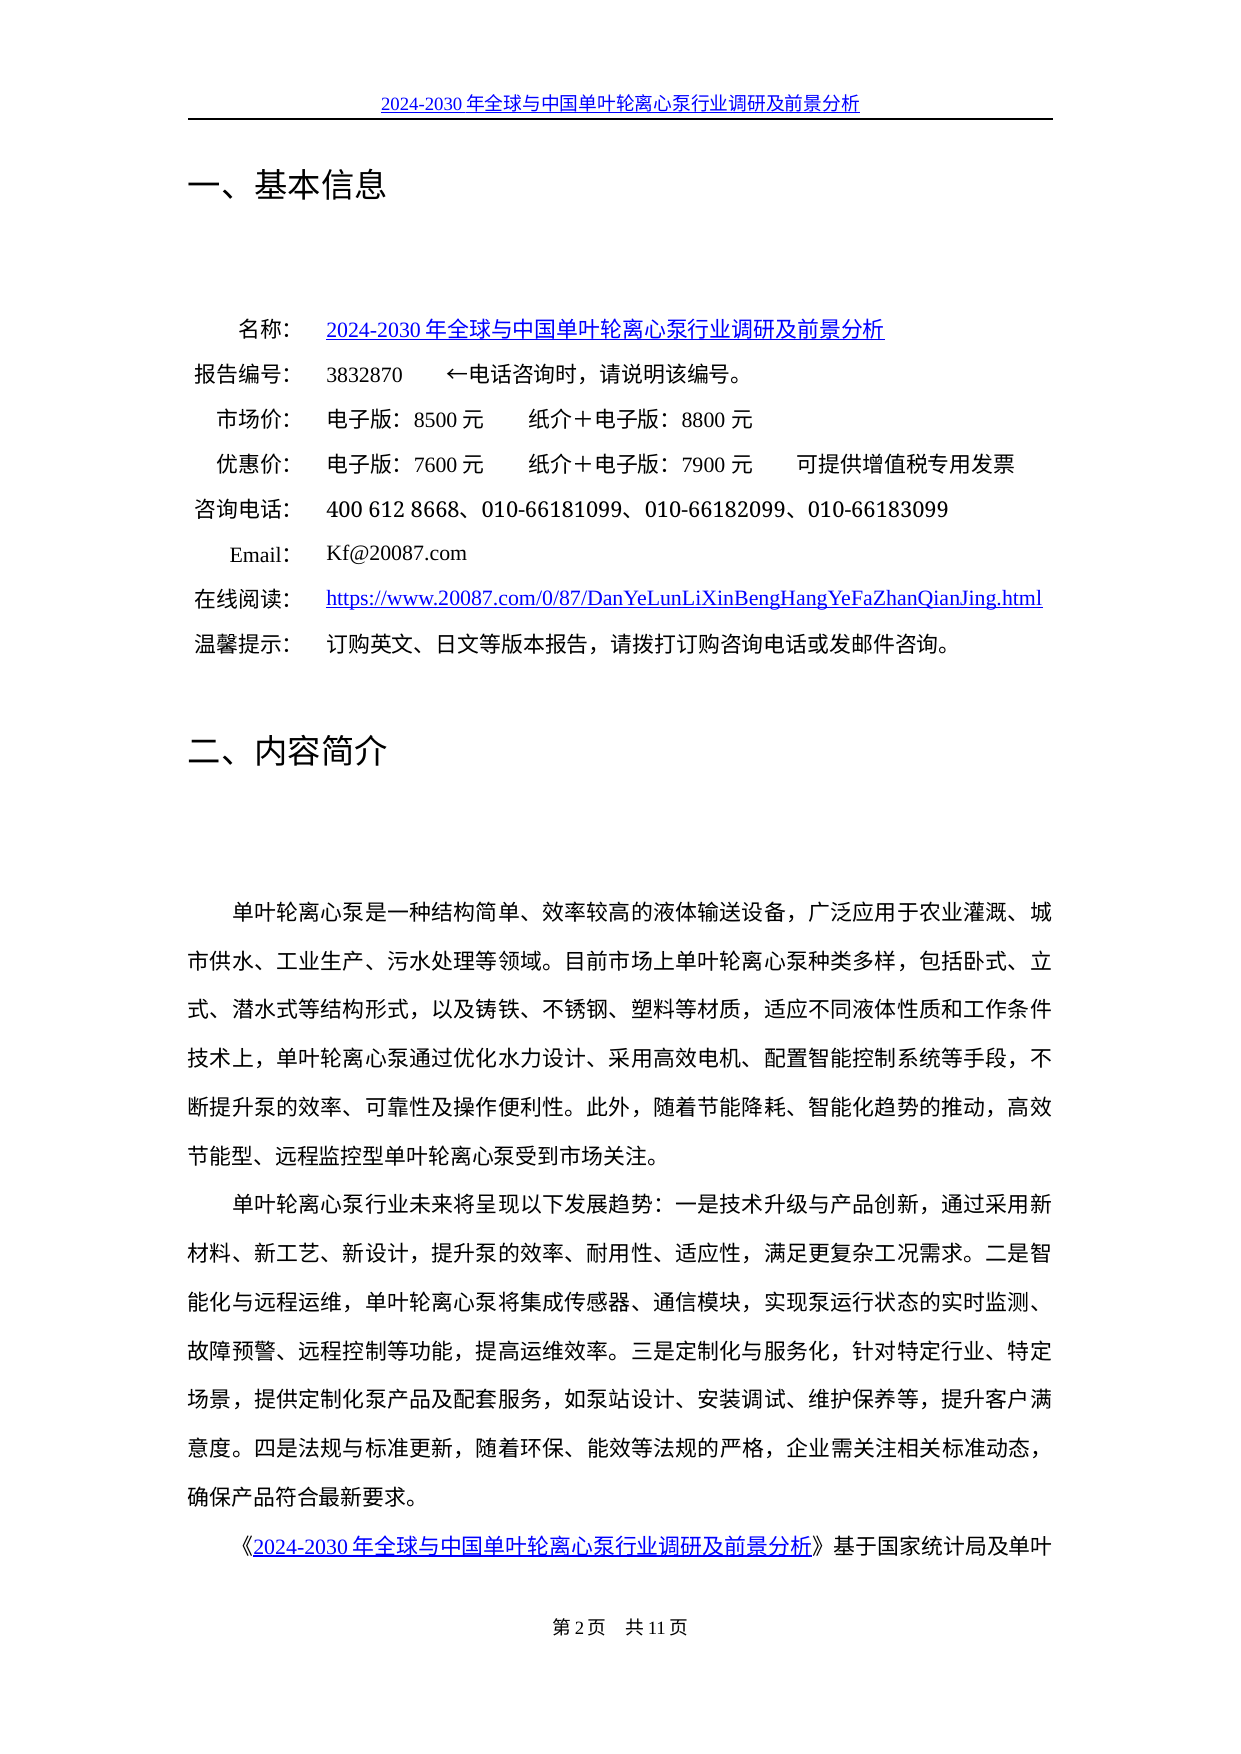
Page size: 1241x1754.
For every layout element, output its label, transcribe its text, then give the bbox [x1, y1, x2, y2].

table_cell 电子版：7600 元 纸介＋电子版：7900 元 可提供增值税专用发票 [315, 447, 1073, 492]
table_cell 400 612 8668、010-66181099、010-66182099、010-66183099 [315, 492, 1073, 537]
table_cell 优惠价： [167, 447, 315, 492]
title 二、内容简介 [187, 717, 1053, 782]
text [187, 894, 1053, 1561]
table_cell 3832870 ←电话咨询时，请说明该编号。 [315, 357, 1073, 402]
table_header 2024-2030年全球与中国单叶轮离心泵行业调研及前景分析 [315, 312, 1073, 357]
table_cell 订购英文、日文等版本报告，请拨打订购咨询电话或发邮件咨询。 [315, 627, 1073, 672]
table_cell Email： [167, 537, 315, 582]
table_header 名称： [167, 312, 315, 357]
table_cell 市场价： [167, 402, 315, 447]
table_cell 电子版：8500 元 纸介＋电子版：8800 元 [315, 402, 1073, 447]
table_cell [315, 582, 1073, 627]
table_cell 咨询电话： [167, 492, 315, 537]
table_cell 报告编号： [167, 357, 315, 402]
table_cell 温馨提示： [167, 627, 315, 672]
table_cell 在线阅读： [167, 582, 315, 627]
title 一、基本信息 [187, 150, 1053, 215]
table_cell Kf@20087.com [315, 537, 1073, 582]
